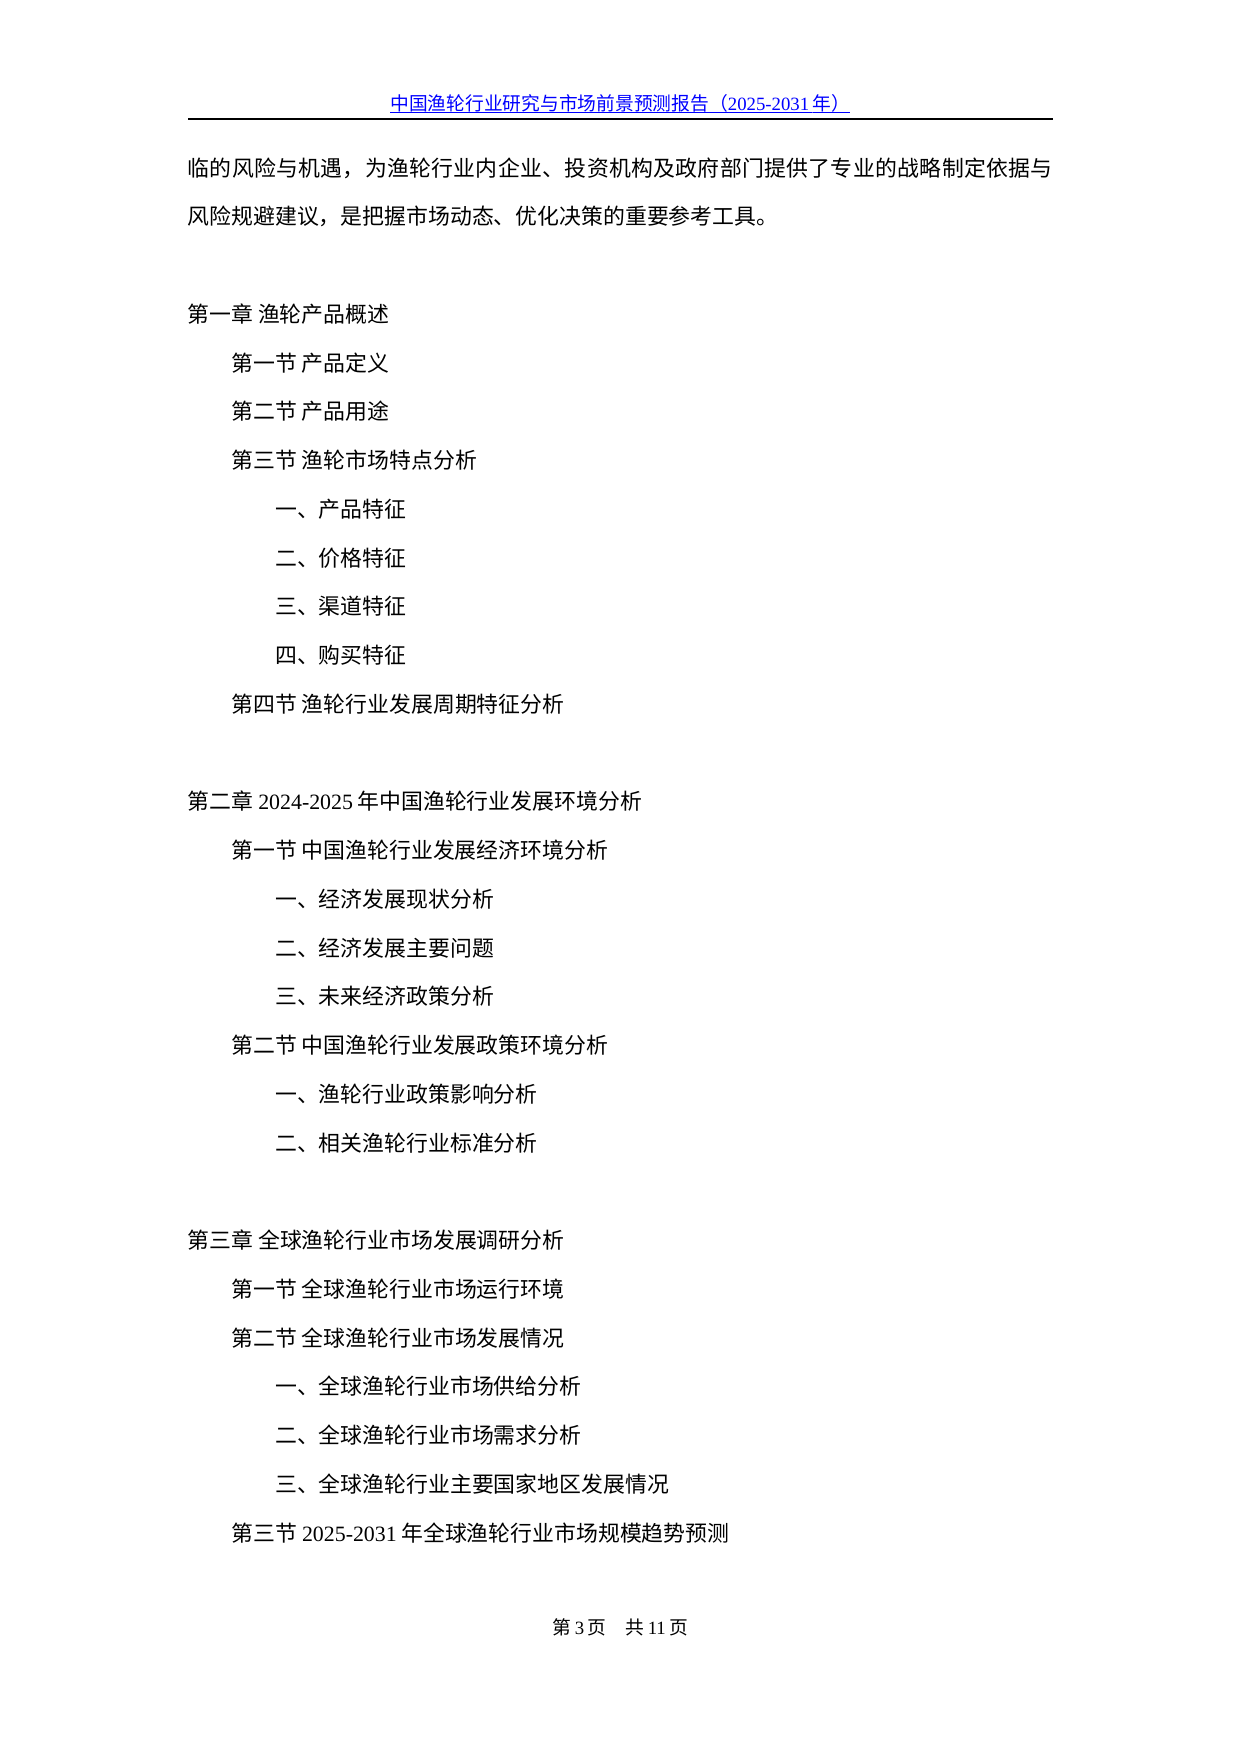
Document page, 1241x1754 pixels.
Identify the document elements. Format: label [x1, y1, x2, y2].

text [187, 150, 1053, 1548]
